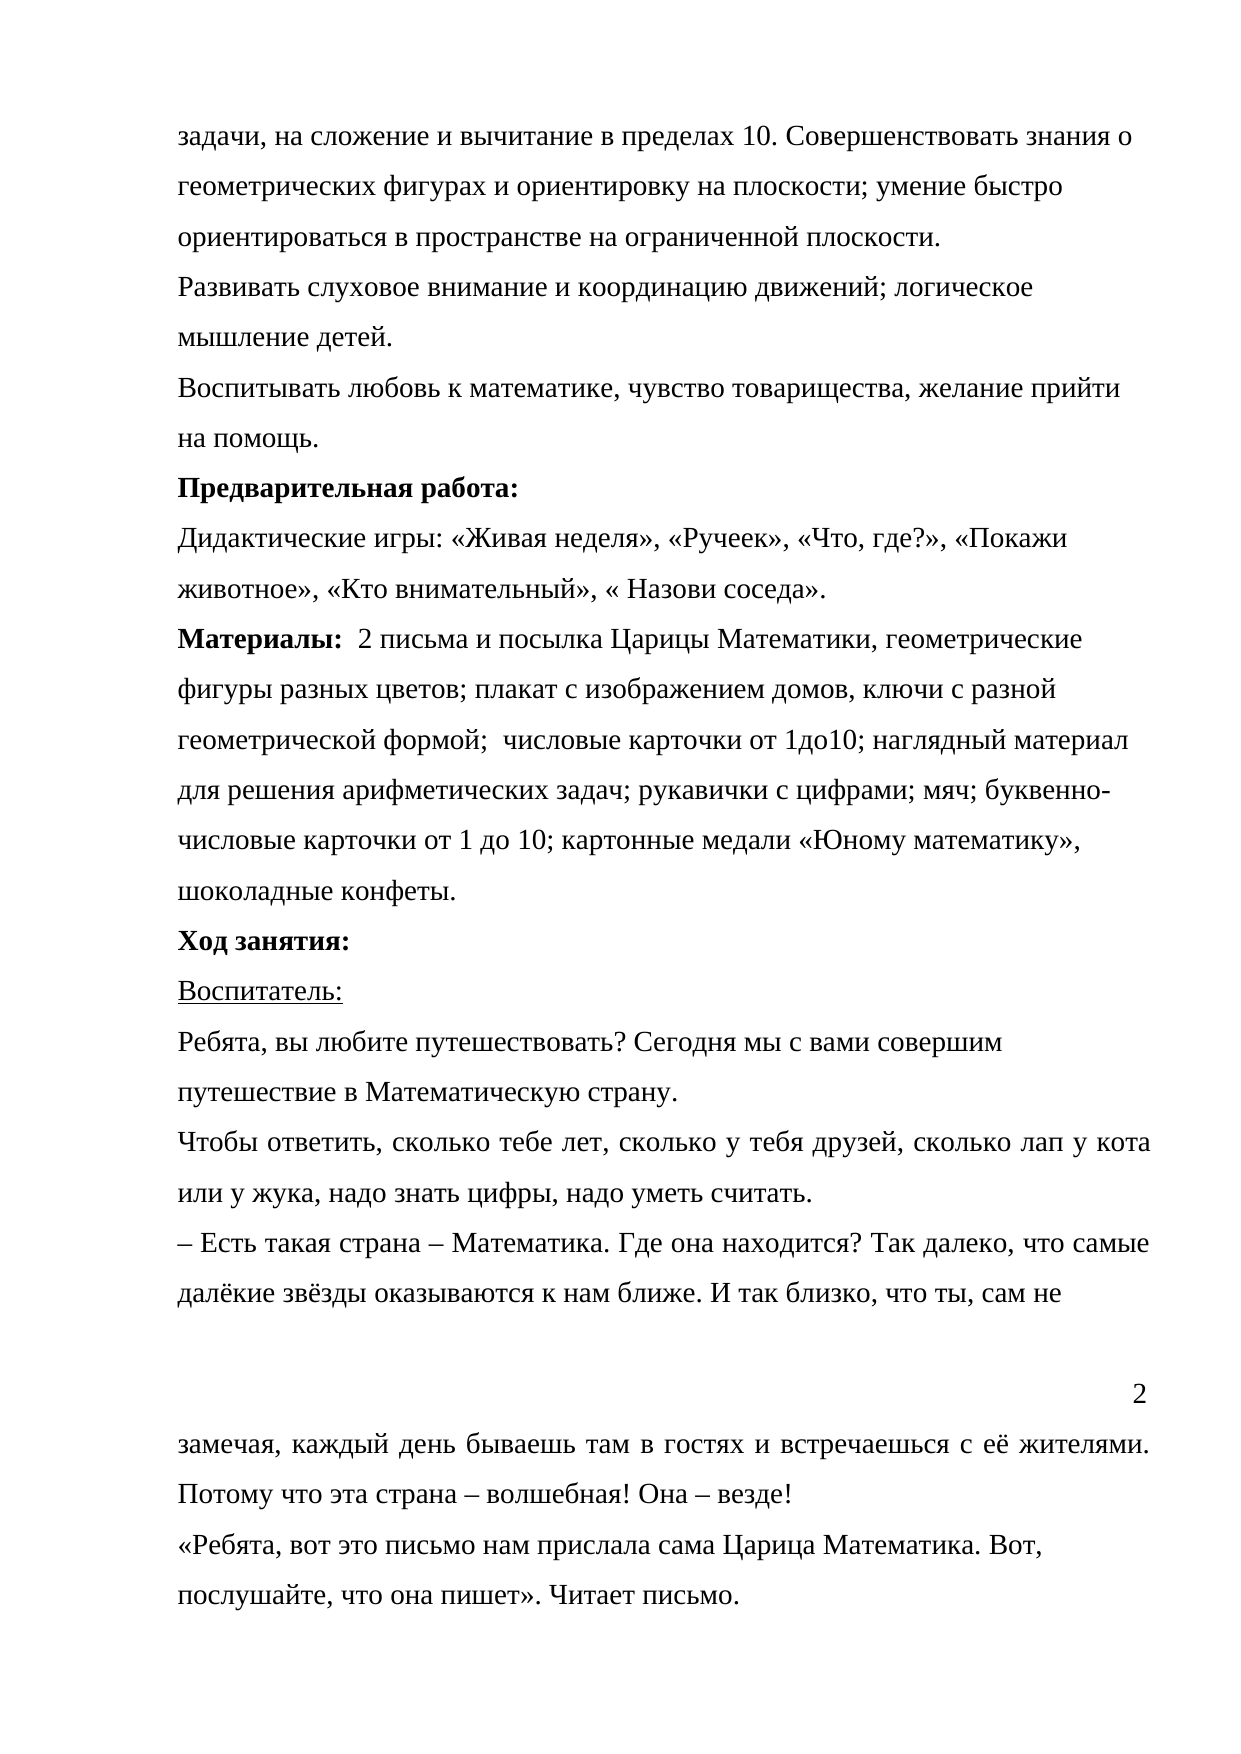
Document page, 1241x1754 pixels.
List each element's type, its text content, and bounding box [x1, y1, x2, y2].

text Чтобы ответить, сколько тебе лет, сколько у тебя друзей, сколько лап у кота или у жука, надо знать цифры, надо уметь считать. [177, 1124, 1152, 1208]
text Воспитатель: [177, 973, 1152, 1007]
text «Ребята, вот это письмо нам прислала сама Царица Математика. Вот, послушайте, что она пишет». Читает письмо. [177, 1527, 1152, 1611]
text Дидактические игры: «Живая неделя», «Ручеек», «Что, где?», «Покажи животное», «Кто внимательный», « Назови соседа». [177, 521, 1152, 604]
text Развивать слуховое внимание и координацию движений; логическое мышление детей. [177, 269, 1152, 353]
text Ребята, вы любите путешествовать? Сегодня мы с вами совершим путешествие в Математическую страну. [177, 1024, 1152, 1108]
text Воспитывать любовь к математике, чувство товарищества, желание прийти на помощь. [177, 370, 1152, 453]
text замечая, каждый день бываешь там в гостях и встречаешься с её жителями. Потому что эта страна – волшебная! Она – везде! [177, 1426, 1152, 1510]
text Материалы: 2 письма и посылка Царицы Математики, геометрические фигуры разных цветов; плакат с изображением домов, ключи с разной геометрической формой; числовые карточки от 1до10; наглядный материал для решения арифметических задач; рукавички с цифрами; мяч; буквенно-числовые карточки от 1 до 10; картонные медали «Юному математику», шоколадные конфеты. [177, 621, 1152, 906]
text Предварительная работа: [177, 470, 1152, 504]
text – Есть такая страна – Математика. Где она находится? Так далеко, что самые далёкие звёзды оказываются к нам ближе. И так близко, что ты, сам не [177, 1225, 1152, 1309]
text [177, 118, 1152, 252]
text Ход занятия: [177, 923, 1152, 957]
text 2 [177, 1376, 1152, 1409]
